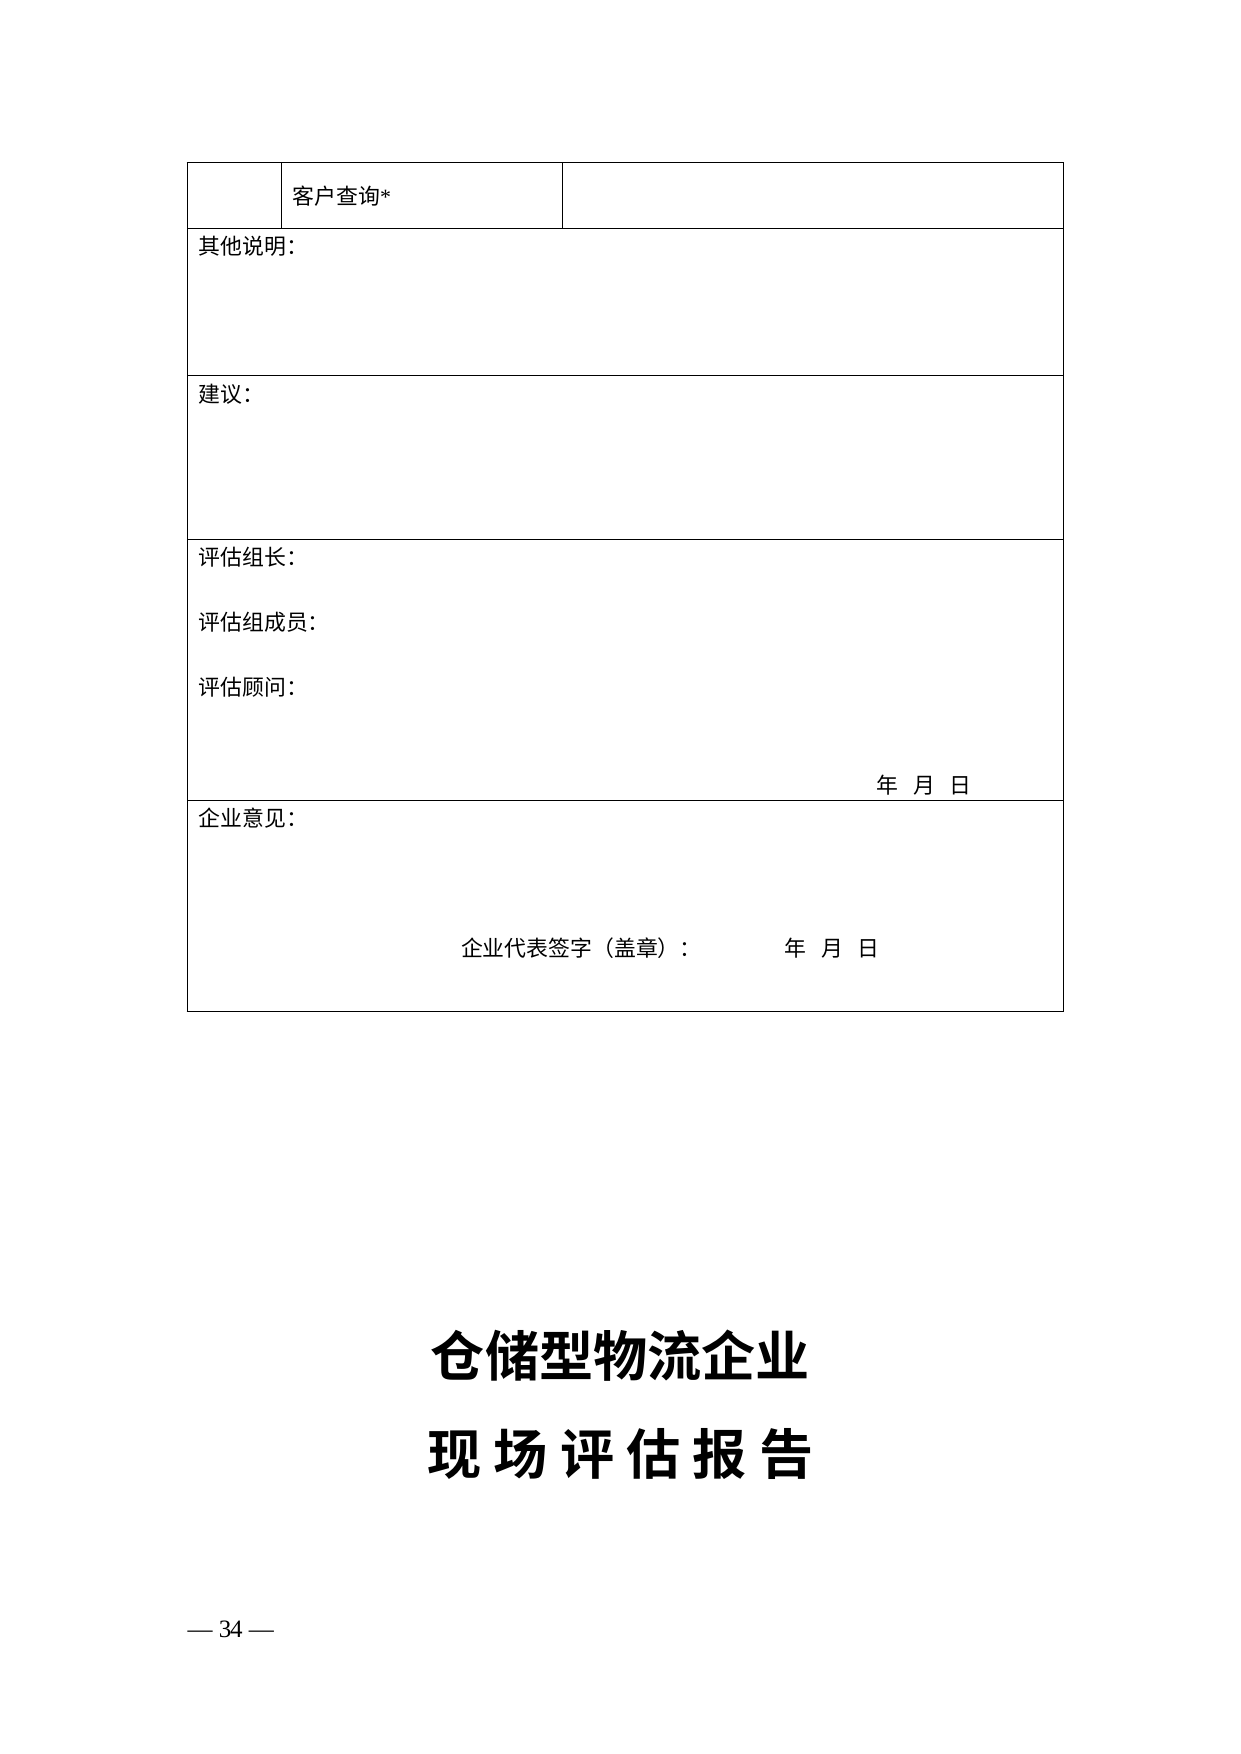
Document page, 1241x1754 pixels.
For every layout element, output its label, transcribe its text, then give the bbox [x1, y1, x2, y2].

table_cell [563, 163, 1063, 227]
table_cell 评估组长： 评估组成员： 评估顾问： 年 月 日 [188, 540, 1063, 800]
table_cell 企业意见： 企业代表签字（盖章）： 年 月 日 [188, 801, 1063, 1011]
text 现 场 评 估 报 告 [187, 1402, 1053, 1499]
table_cell 客户查询* [282, 163, 562, 227]
table_cell 建议： [188, 376, 1063, 539]
table_cell 其他说明： [188, 229, 1063, 375]
text 仓储型物流企业 [187, 1304, 1053, 1402]
